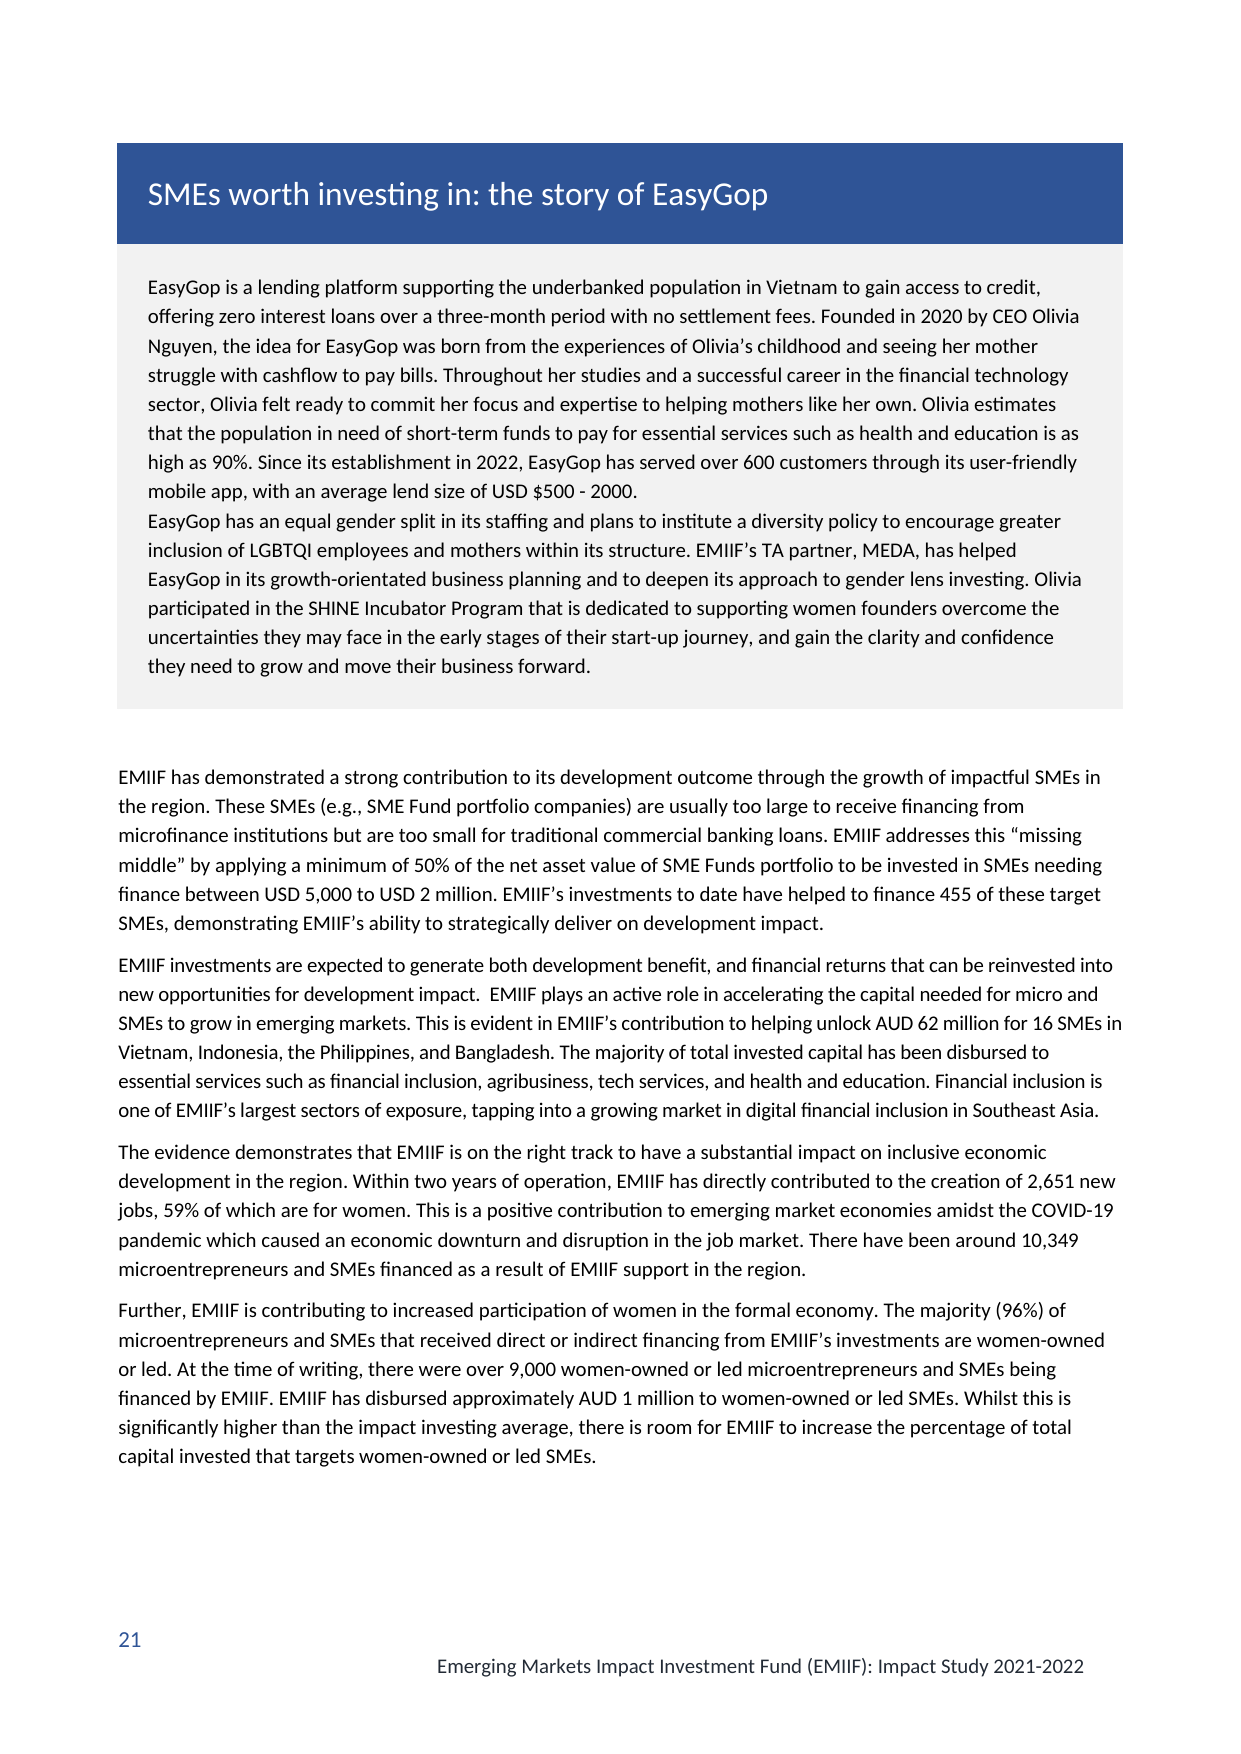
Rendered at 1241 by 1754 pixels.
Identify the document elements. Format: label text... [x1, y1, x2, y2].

text The evidence demonstrates that EMIIF is on the right track to have a substantial impact on inclusive economic development in the region. Within two years of operation, EMIIF has directly contributed to the creation of 2,651 new jobs, 59% of which are for women. This is a positive contribution to emerging market economies amidst the COVID-19 pandemic which caused an economic downturn and disruption in the job market. There have been around 10,349 microentrepreneurs and SMEs financed as a result of EMIIF support in the region. [118, 1139, 1122, 1281]
text EMIIF has demonstrated a strong contribution to its development outcome through the growth of impactful SMEs in the region. These SMEs (e.g., SME Fund portfolio companies) are usually too large to receive financing from microfinance institutions but are too small for traditional commercial banking loans. EMIIF addresses this “missing middle” by applying a minimum of 50% of the net asset value of SME Funds portfolio to be invested in SMEs needing finance between USD 5,000 to USD 2 million. EMIIF’s investments to date have helped to finance 455 of these target SMEs, demonstrating EMIIF’s ability to strategically deliver on development impact. [118, 764, 1122, 936]
subtitle SMEs worth investing in: the story of EasyGop [119, 144, 1122, 243]
text EMIIF investments are expected to generate both development benefit, and financial returns that can be reinvested into new opportunities for development impact. EMIIF plays an active role in accelerating the capital needed for micro and SMEs to grow in emerging markets. This is evident in EMIIF’s contribution to helping unlock AUD 62 million for 16 SMEs in Vietnam, Indonesia, the Philippines, and Bangladesh. The majority of total invested capital has been disbursed to essential services such as financial inclusion, agribusiness, tech services, and health and education. Financial inclusion is one of EMIIF’s largest sectors of exposure, tapping into a growing market in digital financial inclusion in Southeast Asia. [118, 952, 1122, 1123]
text EasyGop has an equal gender split in its staffing and plans to institute a diversity policy to encourage greater inclusion of LGBTQI employees and mothers within its structure. EMIIF’s TA partner, MEDA, has helped EasyGop in its growth-orientated business planning and to deepen its approach to gender lens investing. Olivia participated in the SHINE Incubator Program that is dedicated to supporting women founders overcome the uncertainties they may face in the early stages of their start-up journey, and gain the clarity and confidence they need to grow and move their business forward. [119, 478, 1122, 708]
text EasyGop is a lending platform supporting the underbanked population in Vietnam to gain access to credit, offering zero interest loans over a three-month period with no settlement fees. Founded in 2020 by CEO Olivia Nguyen, the idea for EasyGop was born from the experiences of Olivia’s childhood and seeing her mother struggle with cashflow to pay bills. Throughout her studies and a successful career in the financial technology sector, Olivia felt ready to commit her focus and expertise to helping mothers like her own. Olivia estimates that the population in need of short-term funds to pay for essential services such as health and education is as high as 90%. Since its establishment in 2022, EasyGop has served over 600 customers through its user-friendly mobile app, with an average lend size of USD $500 - 2000. [119, 245, 1122, 478]
text Further, EMIIF is contributing to increased participation of women in the formal economy. The majority (96%) of microentrepreneurs and SMEs that received direct or indirect financing from EMIIF’s investments are women-owned or led. At the time of writing, there were over 9,000 women-owned or led microentrepreneurs and SMEs being financed by EMIIF. EMIIF has disbursed approximately AUD 1 million to women-owned or led SMEs. Whilst this is significantly higher than the impact investing average, there is room for EMIIF to increase the percentage of total capital invested that targets women-owned or led SMEs. [118, 1298, 1122, 1469]
